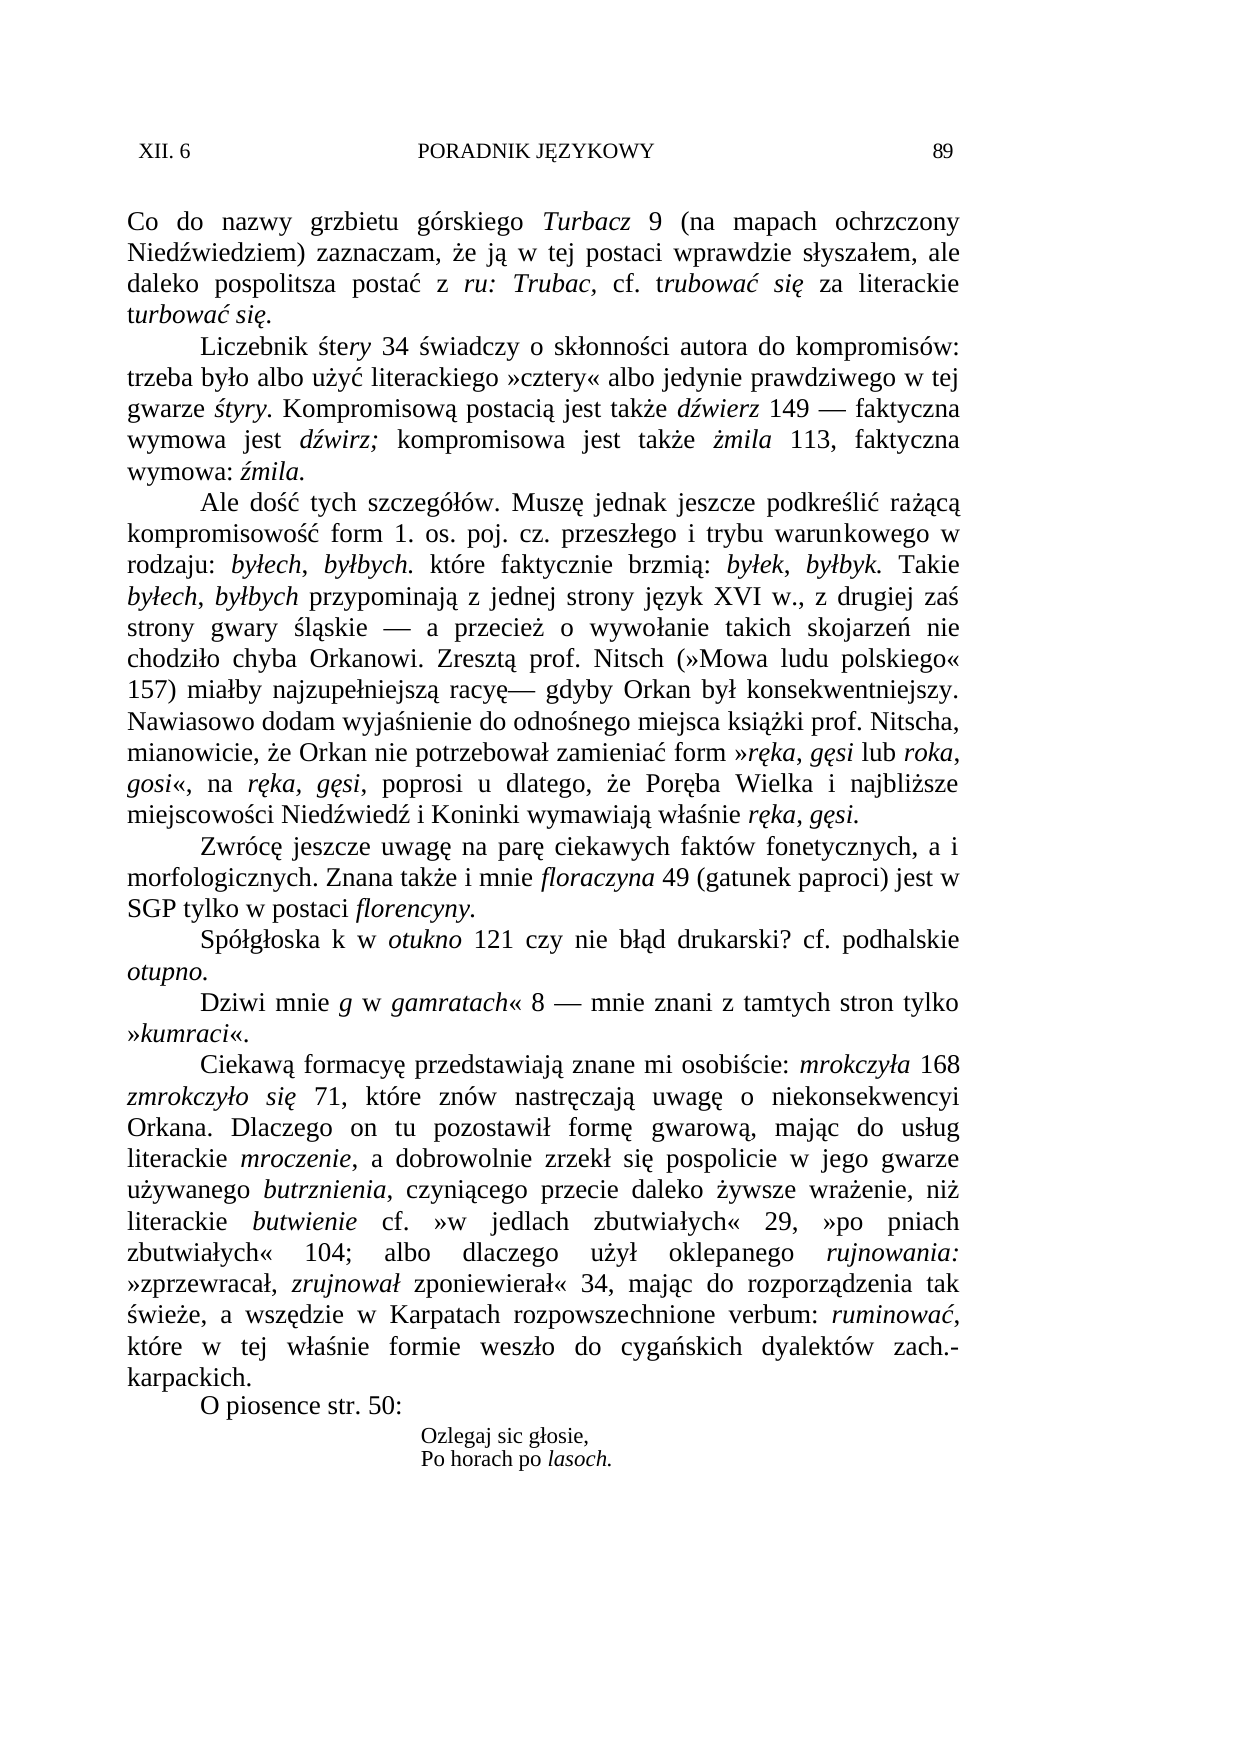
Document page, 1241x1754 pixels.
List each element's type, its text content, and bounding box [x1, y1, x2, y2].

text Ale dość tych szczegółów. Muszę jednak jeszcze podkreślić rażącą kompromisowość form 1. os. poj. cz. przeszłego i trybu warunkowego w rodzaju: byłech, byłbych. które faktycznie brzmią: byłek, byłbyk. Takie byłech, byłbych przypominają z jednej strony język XVI w., z drugiej zaś strony gwary śląskie — a przecież o wywołanie takich skojarzeń nie chodziło chyba Orkanowi. Zresztą prof. Nitsch (»Mowa ludu polskiego« 157) miałby najzupełniejszą racyę— gdyby Orkan był konsekwentniejszy. Nawiasowo dodam wyjaśnienie do odnośnego miejsca książki prof. Nitscha, mianowicie, że Orkan nie potrzebował zamieniać form »ręka, gęsi lub roka, gosi«, na ręka, gęsi, poprosi u dlatego, że Poręba Wielka i najbliższe miejscowości Niedźwiedź i Koninki wymawiają właśnie ręka, gęsi. [127, 486, 960, 830]
text O piosence str. 50: [127, 1393, 960, 1420]
text PORADNIK JĘZYKOWY [417, 141, 655, 163]
text Liczebnik śtery 34 świadczy o skłonności autora do kompromisów: trzeba było albo użyć literackiego »cztery« albo jedynie prawdziwego w tej gwarze śtyry. Kompromisową postacią jest także dźwierz 149 — faktyczna wymowa jest dźwirz; kompromisowa jest także żmila 113, faktyczna wymowa: źmila. [127, 330, 960, 486]
text XII. 6 [138, 141, 191, 163]
text Ciekawą formacyę przedstawiają znane mi osobiście: mrokczyła 168 zmrokczyło się 71, które znów nastręczają uwagę o niekonsekwencyi Orkana. Dlaczego on tu pozostawił formę gwarową, mając do usług literackie mroczenie, a dobrowolnie zrzekł się pospolicie w jego gwarze używanego butrznienia, czyniącego przecie daleko żywsze wrażenie, niż literackie butwienie cf. »w jedlach zbutwiałych« 29, »po pniach zbutwiałych« 104; albo dlaczego użył oklepanego rujnowania: »zprzewracał, zrujnował zponiewierał« 34, mając do rozporządzenia tak świeże, a wszędzie w Karpatach rozpowszechnione verbum: ruminować, które w tej właśnie formie weszło do cygańskich dyalektów zach.-karpackich. [127, 1049, 960, 1393]
text Spółgłoska k w otukno 121 czy nie błąd drukarski? cf. podhalskie otupno. [127, 924, 960, 986]
text Zwrócę jeszcze uwagę na parę ciekawych faktów fonetycznych, a i morfologicznych. Znana także i mnie floraczyna 49 (gatunek paproci) jest w SGP tylko w postaci florencyny. [127, 830, 960, 924]
text Co do nazwy grzbietu górskiego Turbacz 9 (na mapach ochrzczony Niedźwiedziem) zaznaczam, że ją w tej postaci wprawdzie słyszałem, ale daleko pospolitsza postać z ru: Trubac, cf. trubować się za literackie turbować się. [127, 205, 960, 330]
text Dziwi mnie g w gamratach« 8 — mnie znani z tamtych stron tylko »kumraci«. [127, 986, 960, 1049]
text Ozlegaj sic głosie, [421, 1425, 960, 1448]
text Po horach po lasoch. [421, 1448, 960, 1471]
text 89 [932, 141, 954, 163]
